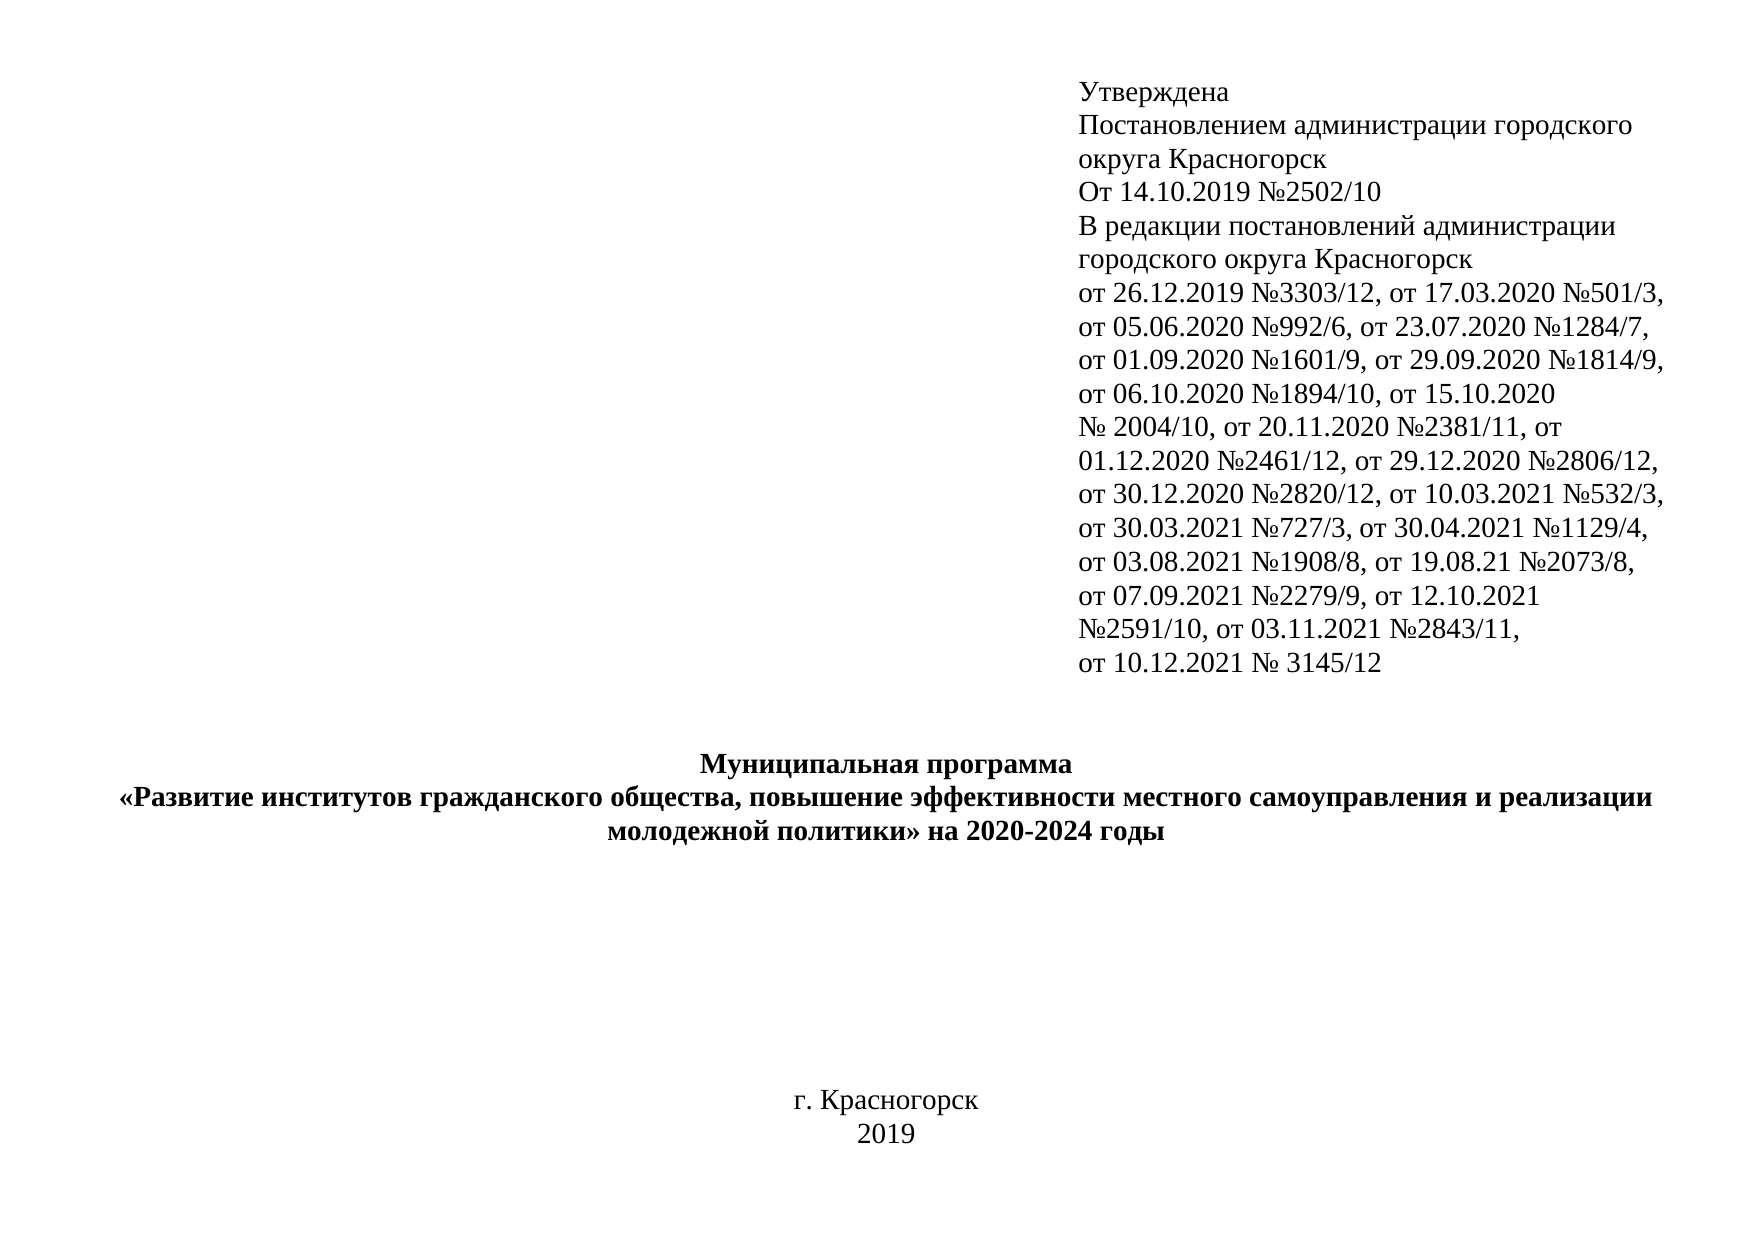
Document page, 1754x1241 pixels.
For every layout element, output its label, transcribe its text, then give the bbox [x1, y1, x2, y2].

text г. Красногорск [103, 1082, 1668, 1116]
text от 05.06.2020 №992/6, от 23.07.2020 №1284/7, [1078, 309, 1668, 342]
text от 10.12.2021 № 3145/12 [1078, 645, 1668, 679]
text В редакции постановлений администрации городского округа Красногорск [1078, 208, 1668, 275]
text «Развитие институтов гражданского общества, повышение эффективности местного самоуправления и реализации молодежной политики» на 2020-2024 годы [103, 779, 1668, 847]
text Муниципальная программа [103, 746, 1668, 779]
text Утверждена [1078, 74, 1668, 107]
text 2019 [103, 1116, 1668, 1149]
text от 06.10.2020 №1894/10, от 15.10.2020 № 2004/10, от 20.11.2020 №2381/11, от 01.12.2020 №2461/12, от 29.12.2020 №2806/12, от 30.12.2020 №2820/12, от 10.03.2021 №532/3, от 30.03.2021 №727/3, от 30.04.2021 №1129/4, от 03.08.2021 №1908/8, от 19.08.21 №2073/8, от 07.09.2021 №2279/9, от 12.10.2021 №2591/10, от 03.11.2021 №2843/11, [1078, 376, 1668, 645]
text От 14.10.2019 №2502/10 [1078, 174, 1668, 208]
text от 26.12.2019 №3303/12, от 17.03.2020 №501/3, [1078, 275, 1668, 309]
text от 01.09.2020 №1601/9, от 29.09.2020 №1814/9, [1078, 342, 1668, 376]
text Постановлением администрации городского округа Красногорск [1078, 107, 1668, 174]
